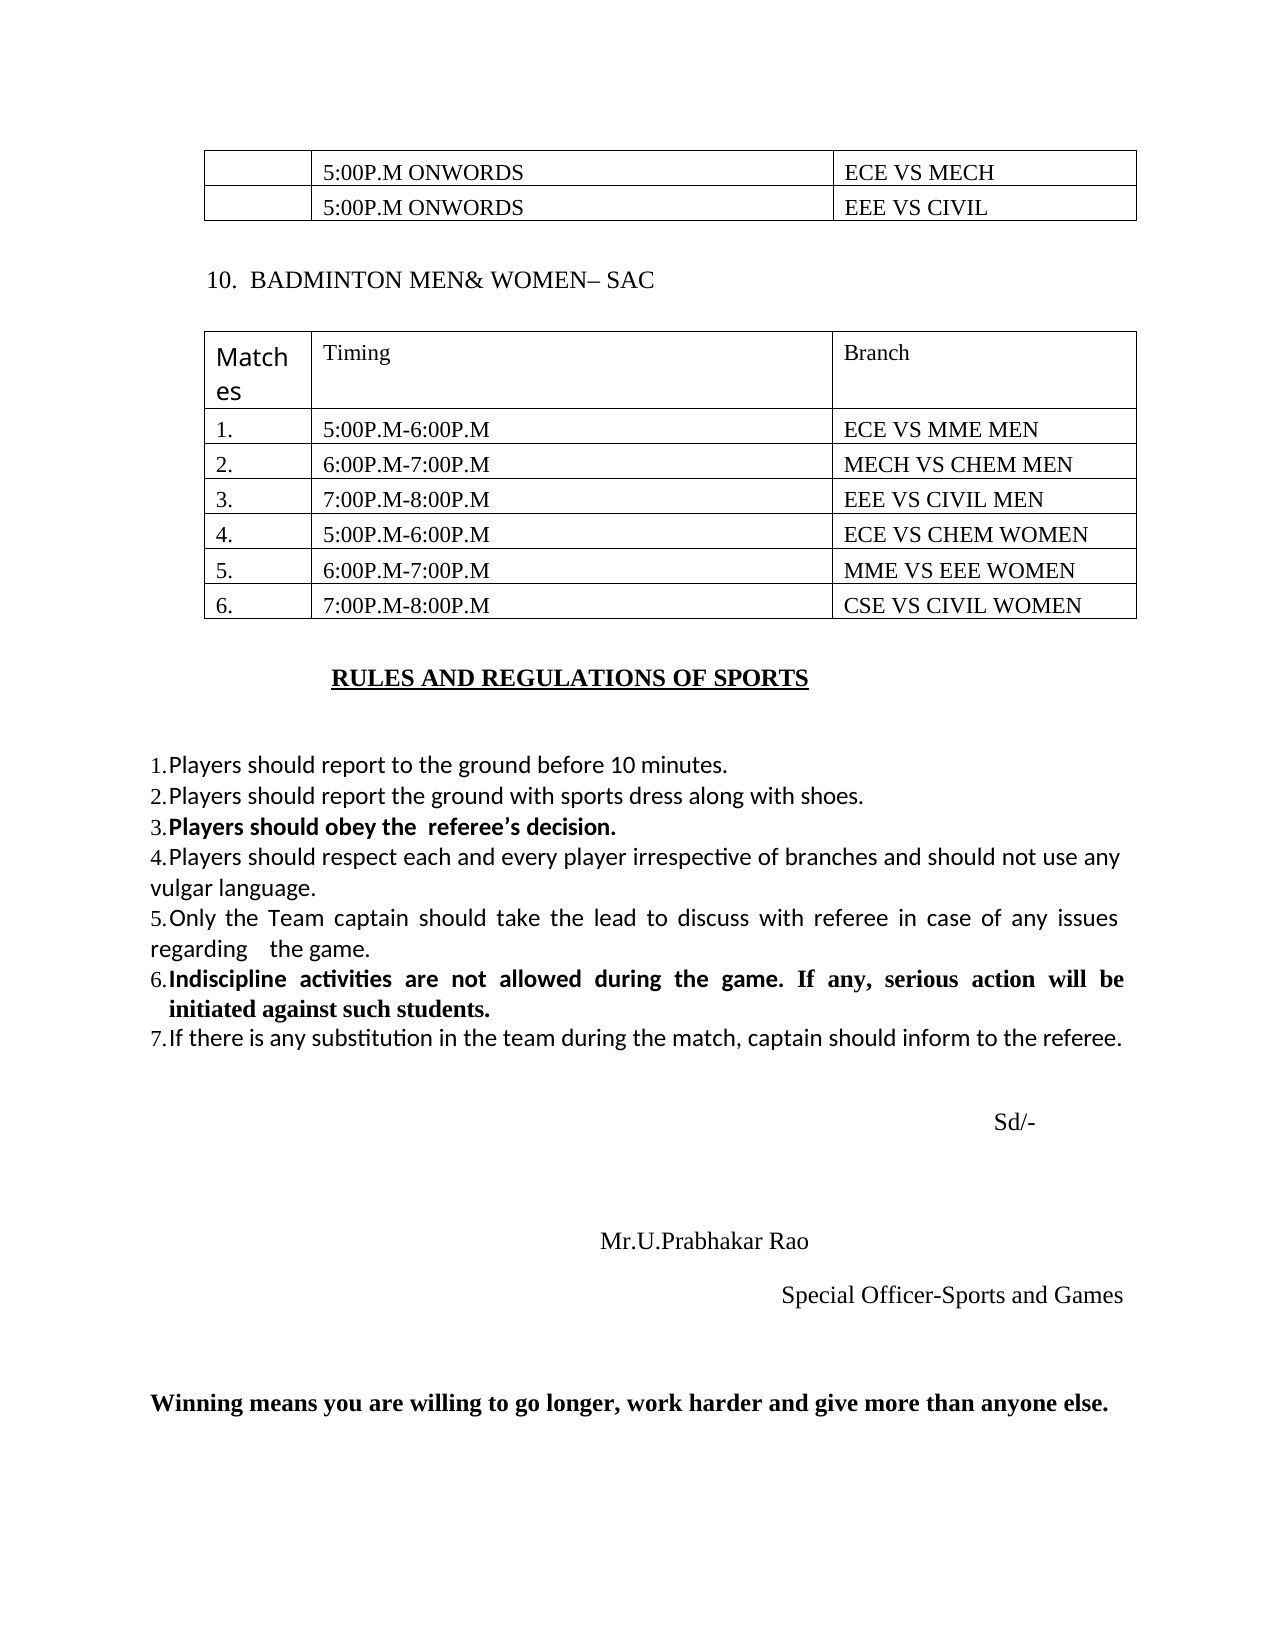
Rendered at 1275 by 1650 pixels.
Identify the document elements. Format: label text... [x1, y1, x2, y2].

table_cell EEE VS CIVIL [834, 186, 1136, 220]
list Players should report the ground with sports dress along with shoes. [150, 780, 1125, 811]
table_cell MECH VS CHEM MEN [833, 444, 1136, 478]
table_header Matches [205, 332, 311, 407]
table_cell ECE VS MECH [834, 151, 1136, 185]
table_header Branch [833, 332, 1136, 407]
text Mr.U.Prabhakar Rao [600, 1161, 1125, 1255]
title RULES AND REGULATIONS OF SPORTS [331, 663, 1125, 692]
list Players should obey the referee’s decision. [150, 811, 1125, 841]
list Players should report to the ground before 10 minutes. [150, 749, 1125, 780]
text Winning means you are willing to go longer, work harder and give more than anyone else. [150, 1388, 1125, 1416]
table_cell 6:00P.M-7:00P.M [312, 549, 832, 583]
table_cell 3. [205, 479, 311, 513]
list If there is any substitution in the team during the match, captain should inform to the referee. [150, 1022, 1125, 1053]
table_cell 1. [205, 409, 311, 443]
title BADMINTON MEN& WOMEN– SAC [206, 265, 1125, 294]
table_cell 5:00P.M ONWORDS [312, 151, 833, 185]
table_cell [205, 186, 311, 220]
table_cell [205, 151, 311, 185]
table_cell CSE VS CIVIL WOMEN [833, 584, 1136, 618]
table_cell 7:00P.M-8:00P.M [312, 584, 832, 618]
table_cell 2. [205, 444, 311, 478]
table_header Timing [312, 332, 832, 407]
table_cell 7:00P.M-8:00P.M [312, 479, 832, 513]
table_cell EEE VS CIVIL MEN [833, 479, 1136, 513]
table_cell 6. [205, 584, 311, 618]
list Players should respect each and every player irrespective of branches and should not use any vulgar language. [150, 841, 1121, 902]
table_cell MME VS EEE WOMEN [833, 549, 1136, 583]
table_cell ECE VS CHEM WOMEN [833, 514, 1136, 548]
list Only the Team captain should take the lead to discuss with referee in case of any issues regarding the game. [150, 902, 1118, 963]
table_cell 5:00P.M-6:00P.M [312, 514, 832, 548]
list Indiscipline activities are not allowed during the game. If any, serious action will be initiated against such students. [150, 963, 1125, 1022]
table_cell 4. [205, 514, 311, 548]
table_cell 5:00P.M ONWORDS [312, 186, 833, 220]
table_cell 6:00P.M-7:00P.M [312, 444, 832, 478]
table_cell ECE VS MME MEN [833, 409, 1136, 443]
table_cell 5:00P.M-6:00P.M [312, 409, 832, 443]
table_cell 5. [205, 549, 311, 583]
text Sd/- [150, 1107, 1125, 1136]
text Special Officer-Sports and Games [150, 1280, 1125, 1309]
